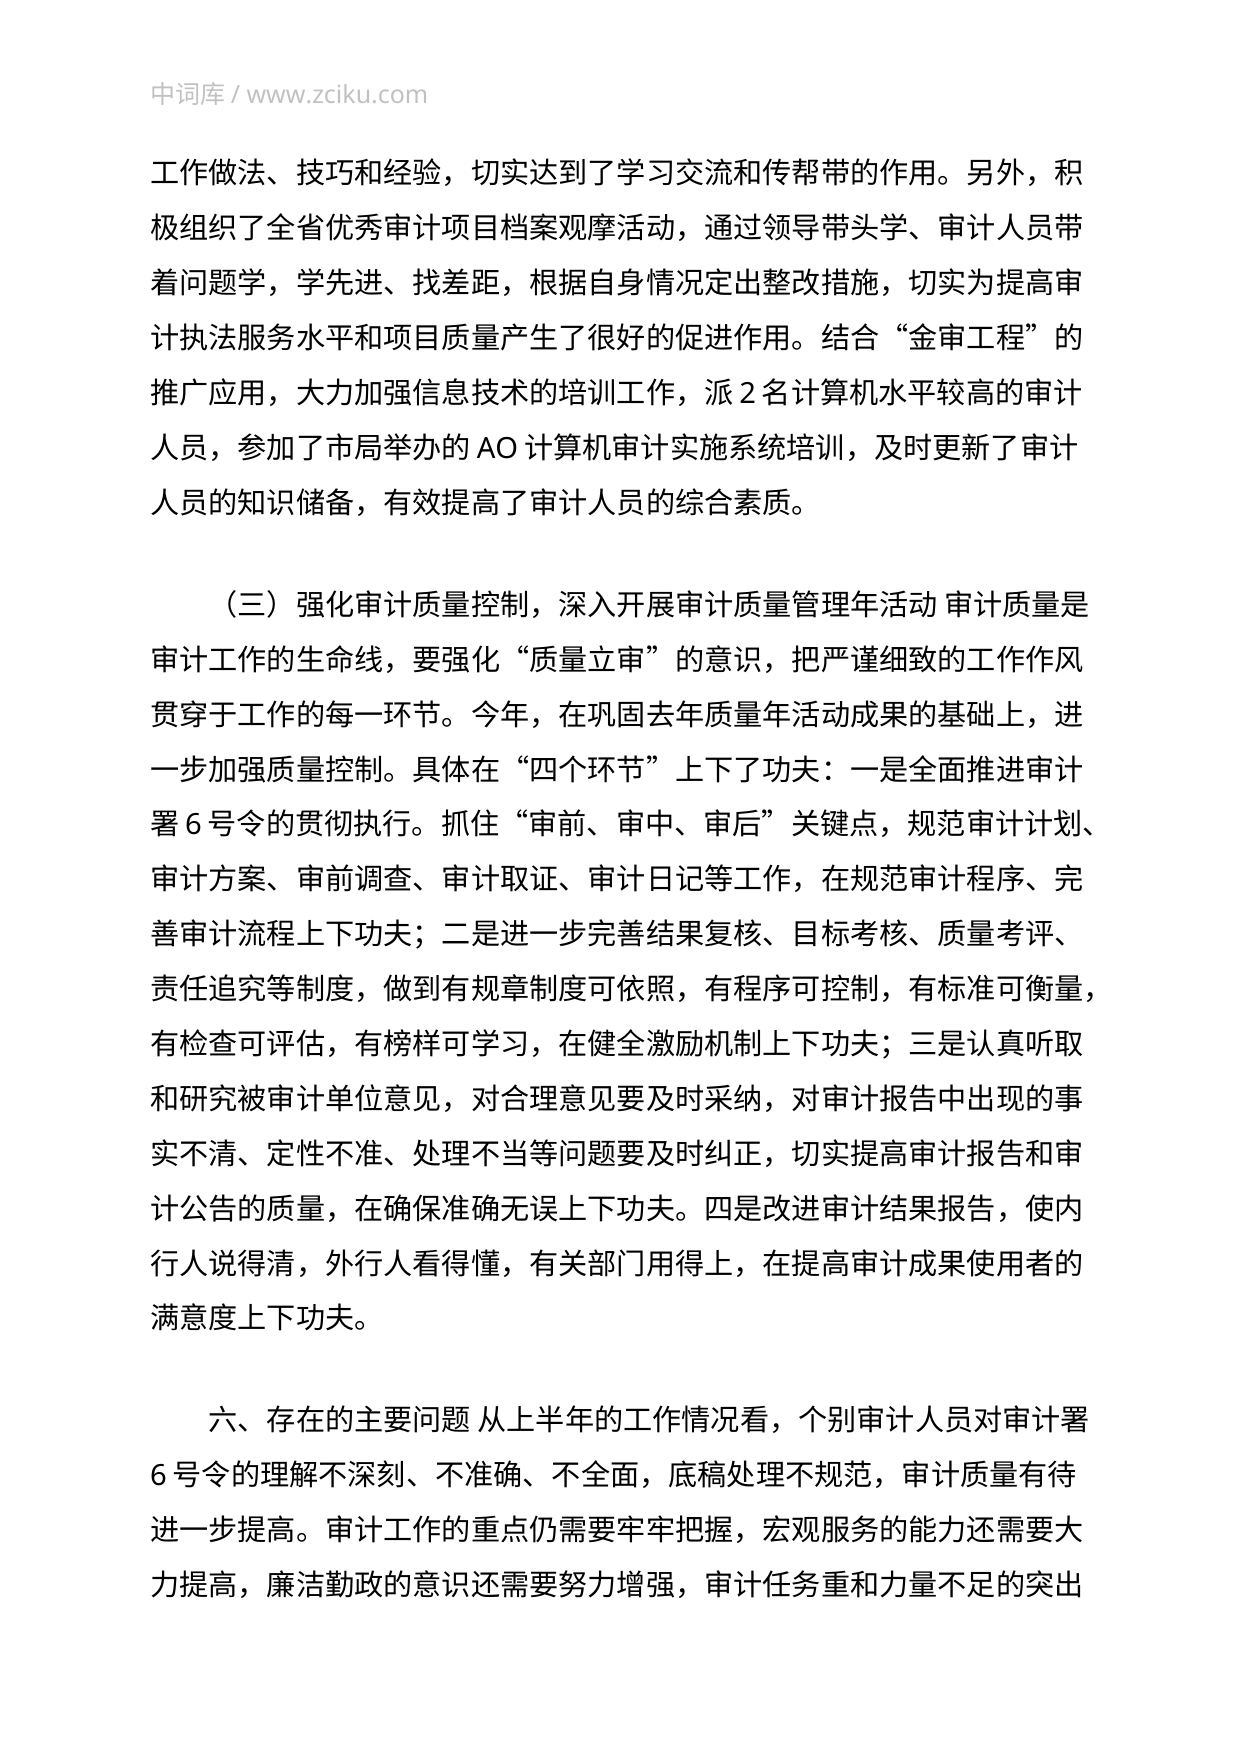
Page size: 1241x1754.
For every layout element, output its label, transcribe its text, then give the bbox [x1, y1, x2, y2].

text （三）强化审计质量控制，深入开展审计质量管理年活动 审计质量是审计工作的生命线，要强化“质量立审”的意识，把严谨细致的工作作风贯穿于工作的每一环节。今年，在巩固去年质量年活动成果的基础上，进一步加强质量控制。具体在“四个环节”上下了功夫：一是全面推进审计署6号令的贯彻执行。抓住“审前、审中、审后”关键点，规范审计计划、审计方案、审前调查、审计取证、审计日记等工作，在规范审计程序、完善审计流程上下功夫；二是进一步完善结果复核、目标考核、质量考评、责任追究等制度，做到有规章制度可依照，有程序可控制，有标准可衡量，有检查可评估，有榜样可学习，在健全激励机制上下功夫；三是认真听取和研究被审计单位意见，对合理意见要及时采纳，对审计报告中出现的事实不清、定性不准、处理不当等问题要及时纠正，切实提高审计报告和审计公告的质量，在确保准确无误上下功夫。四是改进审计结果报告，使内行人说得清，外行人看得懂，有关部门用得上，在提高审计成果使用者的满意度上下功夫。 [150, 581, 1090, 1337]
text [150, 150, 1090, 522]
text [150, 1397, 1090, 1604]
